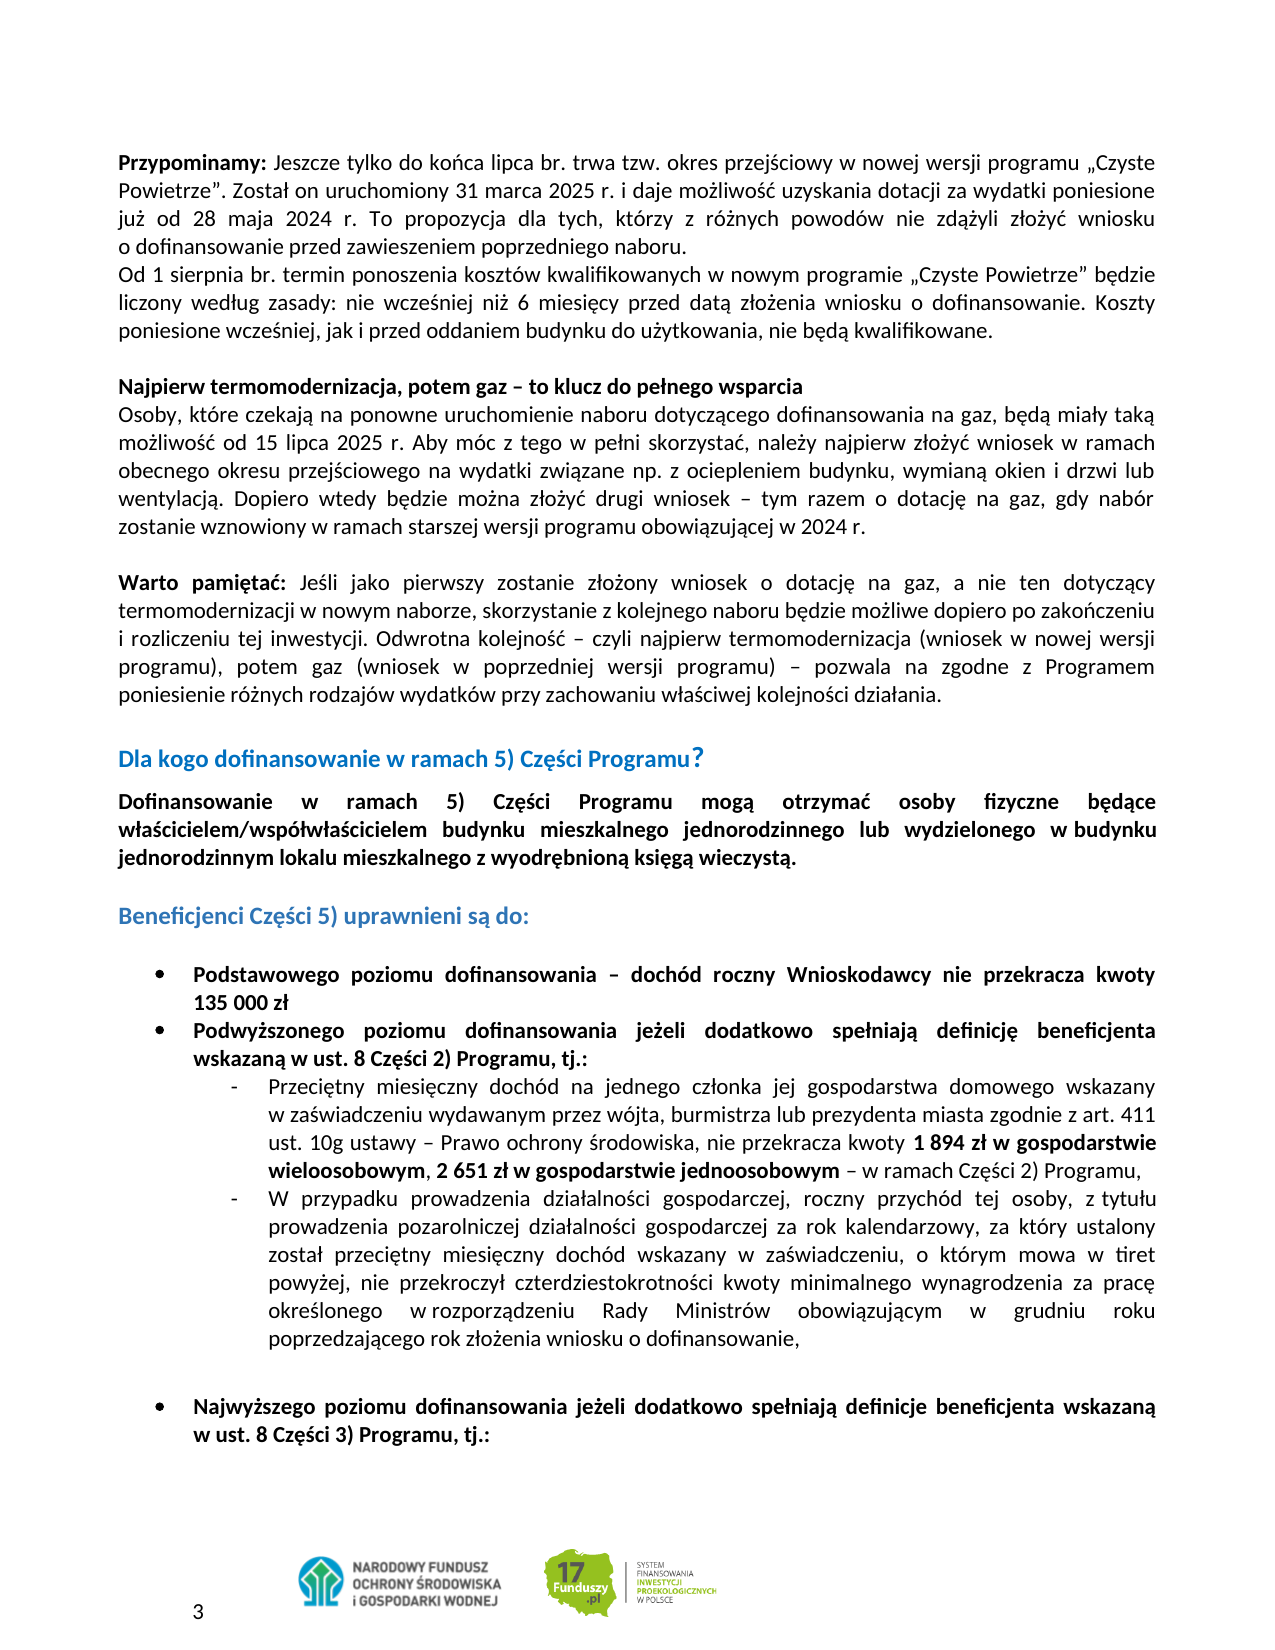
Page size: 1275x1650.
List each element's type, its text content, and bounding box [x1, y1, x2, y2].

text Przypominamy: Jeszcze tylko do końca lipca br. trwa tzw. okres przejściowy w nowej wersji programu „Czyste Powietrze”. Został on uruchomiony 31 marca 2025 r. i daje możliwość uzyskania dotacji za wydatki poniesione już od 28 maja 2024 r. To propozycja dla tych, którzy z różnych powodów nie zdążyli złożyć wniosku o dofinansowanie przed zawieszeniem poprzedniego naboru. [118, 148, 1157, 260]
list Podstawowego poziomu dofinansowania – dochód roczny Wnioskodawcy nie przekracza kwoty 135 000 zł [156, 960, 1157, 1016]
text Najpierw termomodernizacja, potem gaz – to klucz do pełnego wsparcia [118, 372, 1157, 400]
list W przypadku prowadzenia działalności gospodarczej, roczny przychód tej osoby, z tytułu prowadzenia pozarolniczej działalności gospodarczej za rok kalendarzowy, za który ustalony został przeciętny miesięczny dochód wskazany w zaświadczeniu, o którym mowa w tiret powyżej, nie przekroczył czterdziestokrotności kwoty minimalnego wynagrodzenia za pracę określonego w rozporządzeniu Rady Ministrów obowiązującym w grudniu roku poprzedzającego rok złożenia wniosku o dofinansowanie, [231, 1196, 1157, 1364]
text Dla kogo dofinansowanie w ramach 5) Części Programu? [118, 739, 1157, 774]
picture [265, 1546, 717, 1620]
list Przeciętny miesięczny dochód na jednego członka jej gospodarstwa domowego wskazany w zaświadczeniu wydawanym przez wójta, burmistrza lub prezydenta miasta zgodnie z art. 411 ust. 10g ustawy – Prawo ochrony środowiska, nie przekracza kwoty 1 894 zł w gospodarstwie wieloosobowym, 2 651 zł w gospodarstwie jednoosobowym – w ramach Części 2) Programu, [231, 1084, 1157, 1196]
text Warto pamiętać: Jeśli jako pierwszy zostanie złożony wniosek o dotację na gaz, a nie ten dotyczący termomodernizacji w nowym naborze, skorzystanie z kolejnego naboru będzie możliwe dopiero po zakończeniu i rozliczeniu tej inwestycji. Odwrotna kolejność – czyli najpierw termomodernizacja (wniosek w nowej wersji programu), potem gaz (wniosek w poprzedniej wersji programu) – pozwala na zgodne z Programem poniesienie różnych rodzajów wydatków przy zachowaniu właściwej kolejności działania. [118, 568, 1157, 708]
list Najwyższego poziomu dofinansowania jeżeli dodatkowo spełniają definicje beneficjenta wskazaną w ust. 8 Części 3) Programu, tj.: [156, 1405, 1157, 1461]
list Podwyższonego poziomu dofinansowania jeżeli dodatkowo spełniają definicję beneficjenta wskazaną w ust. 8 Części 2) Programu, tj.: [156, 1022, 1157, 1078]
text Osoby, które czekają na ponowne uruchomienie naboru dotyczącego dofinansowania na gaz, będą miały taką możliwość od 15 lipca 2025 r. Aby móc z tego w pełni skorzystać, należy najpierw złożyć wniosek w ramach obecnego okresu przejściowego na wydatki związane np. z ociepleniem budynku, wymianą okien i drzwi lub wentylacją. Dopiero wtedy będzie można złożyć drugi wniosek – tym razem o dotację na gaz, gdy nabór zostanie wznowiony w ramach starszej wersji programu obowiązującej w 2024 r. [118, 400, 1157, 540]
text Od 1 sierpnia br. termin ponoszenia kosztów kwalifikowanych w nowym programie „Czyste Powietrze” będzie liczony według zasady: nie wcześniej niż 6 miesięcy przed datą złożenia wniosku o dofinansowanie. Koszty poniesione wcześniej, jak i przed oddaniem budynku do użytkowania, nie będą kwalifikowane. [118, 260, 1157, 344]
text Beneficjenci Części 5) uprawnieni są do: [118, 900, 1157, 931]
text Dofinansowanie w ramach 5) Części Programu mogą otrzymać osoby fizyczne będące właścicielem/współwłaścicielem budynku mieszkalnego jednorodzinnego lub wydzielonego w budynku jednorodzinnym lokalu mieszkalnego z wyodrębnioną księgą wieczystą. [118, 787, 1157, 871]
